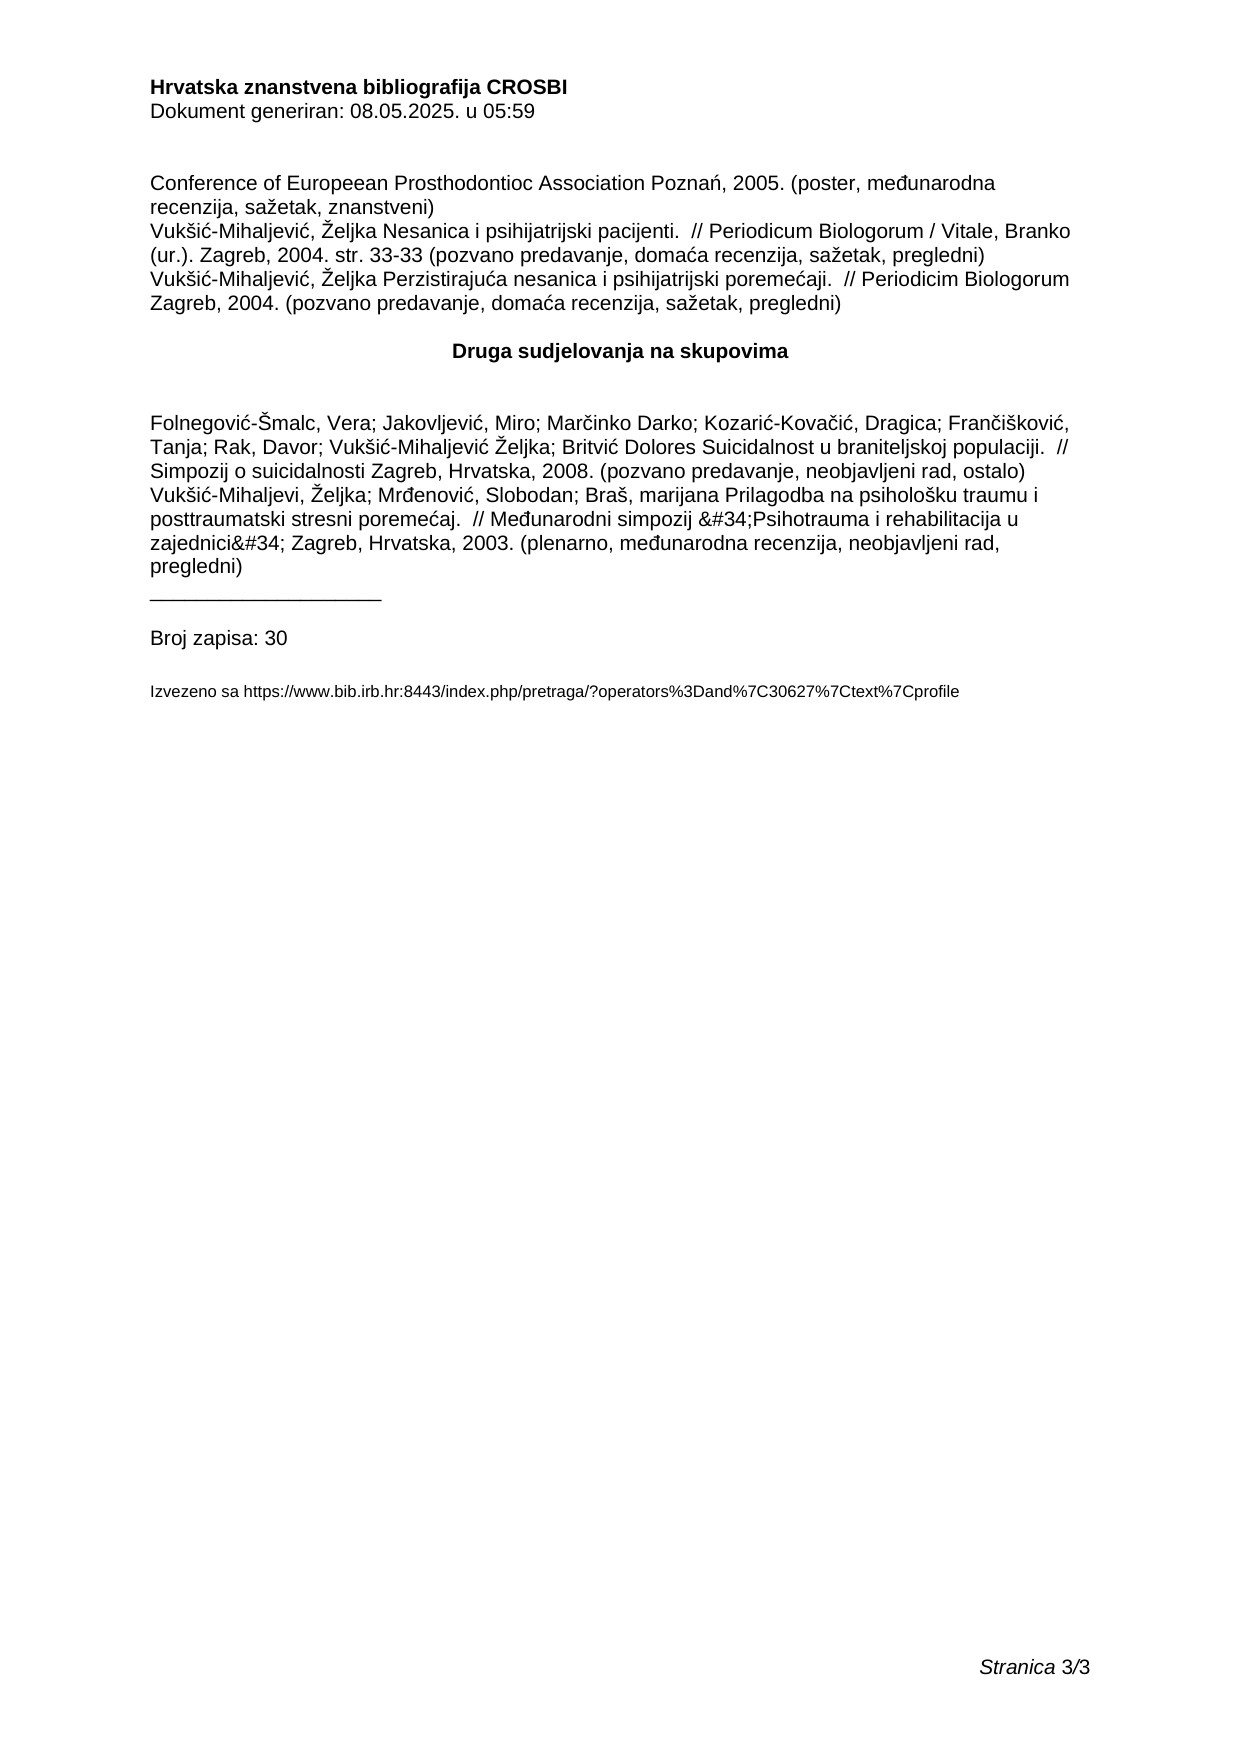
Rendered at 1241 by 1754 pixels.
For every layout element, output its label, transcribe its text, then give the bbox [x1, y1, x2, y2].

text Vukšić-Mihaljevi, Željka; Mrđenović, Slobodan; Braš, marijana [150, 482, 1090, 578]
text Broj zapisa: 30 [150, 626, 1090, 650]
text ____________________ [150, 578, 1090, 602]
text Izvezeno sa https://www.bib.irb.hr:8443/index.php/pretraga/?operators%3Dand%7C30627%7Ctext%7Cprofile [150, 681, 1090, 701]
text Vukšić-Mihaljević, Željka [150, 267, 1090, 315]
text Vukšić-Mihaljević, Željka [150, 219, 1090, 267]
text Folnegović-Šmalc, Vera; Jakovljević, Miro; Marčinko Darko; Kozarić-Kovačić, Dragica; Frančišković, Tanja; Rak, Davor; Vukšić-Mihaljević Željka; Britvić Dolores [150, 411, 1090, 482]
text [150, 171, 1090, 219]
subtitle Druga sudjelovanja na skupovima [150, 339, 1090, 363]
